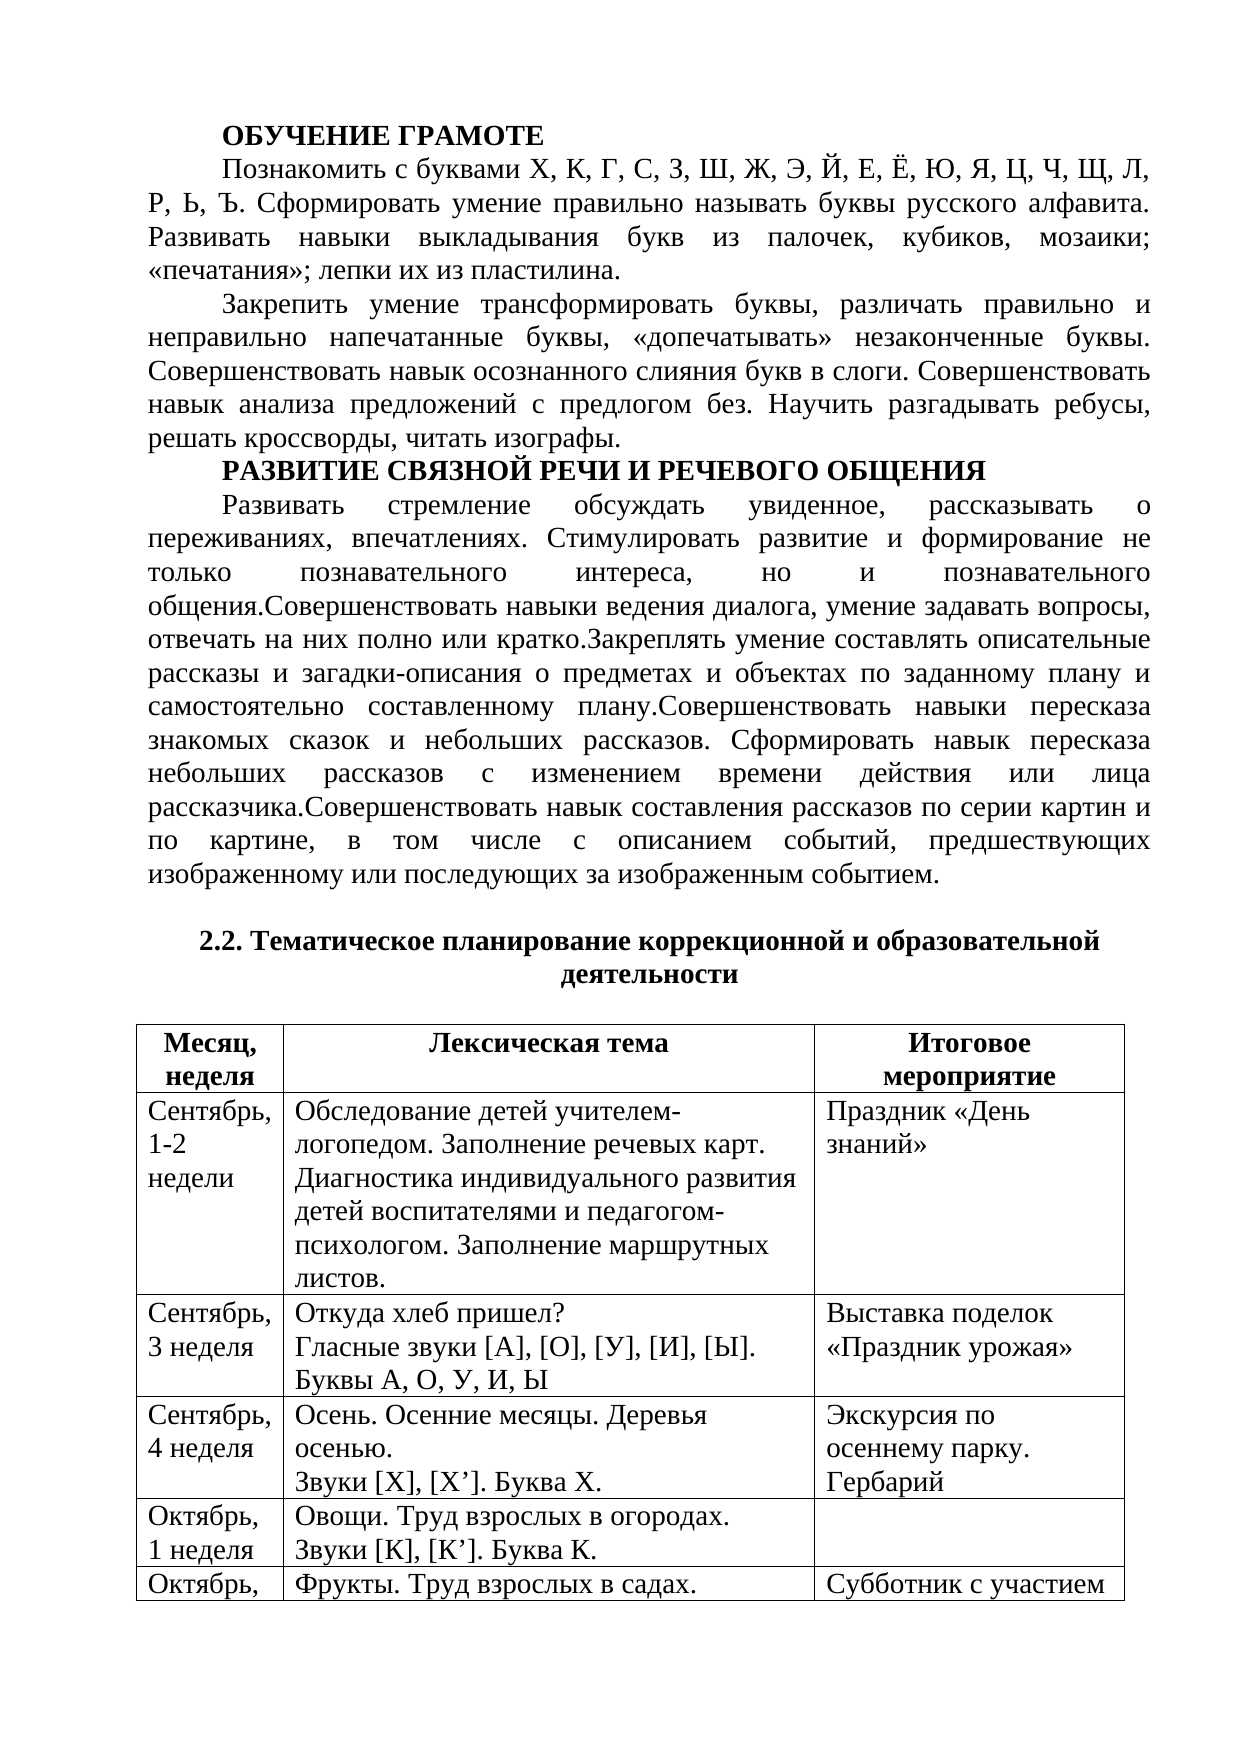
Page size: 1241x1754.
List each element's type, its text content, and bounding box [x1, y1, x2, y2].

table_cell [815, 1499, 1124, 1566]
table_cell Праздник «День знаний» [815, 1093, 1124, 1294]
table_cell Сентябрь, 4 неделя [137, 1397, 283, 1497]
text РАЗВИТИЕ СВЯЗНОЙ РЕЧИ И РЕЧЕВОГО ОБЩЕНИЯ [148, 453, 1152, 487]
text ОБУЧЕНИЕ ГРАМОТЕ [148, 118, 1152, 152]
table_header Итоговое мероприятие [815, 1025, 1124, 1092]
table_cell Выставка поделок «Праздник урожая» [815, 1295, 1124, 1396]
table_cell Обследование детей учителем-логопедом. Заполнение речевых карт. Диагностика индивидуального развития детей воспитателями и педагогом-психологом. Заполнение маршрутных листов. [284, 1093, 814, 1294]
table_cell Экскурсия по осеннему парку. Гербарий [815, 1397, 1124, 1497]
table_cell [284, 1567, 814, 1600]
table_cell Сентябрь, 1-2 недели [137, 1093, 283, 1294]
text Закрепить умение трансформировать буквы, различать правильно и неправильно напечатанные буквы, «допечатывать» незаконченные буквы. Совершенствовать навык осознанного слияния букв в слоги. Совершенствовать навык анализа предложений с предлогом без. Научить разгадывать ребусы, решать кроссворды, читать изографы. [148, 286, 1152, 453]
table_cell Октябрь, 2 неделя [137, 1567, 283, 1600]
table_cell Сентябрь, 3 неделя [137, 1295, 283, 1396]
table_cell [815, 1567, 1124, 1600]
table_header Месяц, неделя [137, 1025, 283, 1092]
table_header Лексическая тема [284, 1025, 814, 1092]
text Познакомить с буквами Х, К, Г, С, З, Ш, Ж, Э, Й, Е, Ё, Ю, Я, Ц, Ч, Щ, Л, Р, Ь, Ъ. Сформировать умение правильно называть буквы русского алфавита. Развивать навыки выкладывания букв из палочек, кубиков, мозаики; «печатания»; лепки их из пластилина. [148, 152, 1152, 286]
table_cell Октябрь, 1 неделя [137, 1499, 283, 1566]
table_cell Осень. Осенние месяцы. Деревья осенью. Звуки [Х], [Х’]. Буква Х. [284, 1397, 814, 1497]
text 2.2. Тематическое планирование коррекционной и образовательной деятельности [148, 923, 1152, 990]
text Развивать стремление обсуждать увиденное, рассказывать о переживаниях, впечатлениях. Стимулировать развитие и формирование не только познавательного интереса, но и познавательного общения.Совершенствовать навыки ведения диалога, умение задавать вопросы, отвечать на них полно или кратко.Закреплять умение составлять описательные рассказы и загадки-описания о предметах и объектах по заданному плану и самостоятельно составленному плану.Совершенствовать навыки пересказа знакомых сказок и небольших рассказов. Сформировать навык пересказа небольших рассказов с изменением времени действия или лица рассказчика.Совершенствовать навык составления рассказов по серии картин и по картине, в том числе с описанием событий, предшествующих изображенному или последующих за изображенным событием. [148, 487, 1152, 889]
table_cell Откуда хлеб пришел? Гласные звуки [А], [О], [У], [И], [Ы]. Буквы А, О, У, И, Ы [284, 1295, 814, 1396]
table_cell Овощи. Труд взрослых в огородах. Звуки [К], [К’]. Буква К. [284, 1499, 814, 1566]
